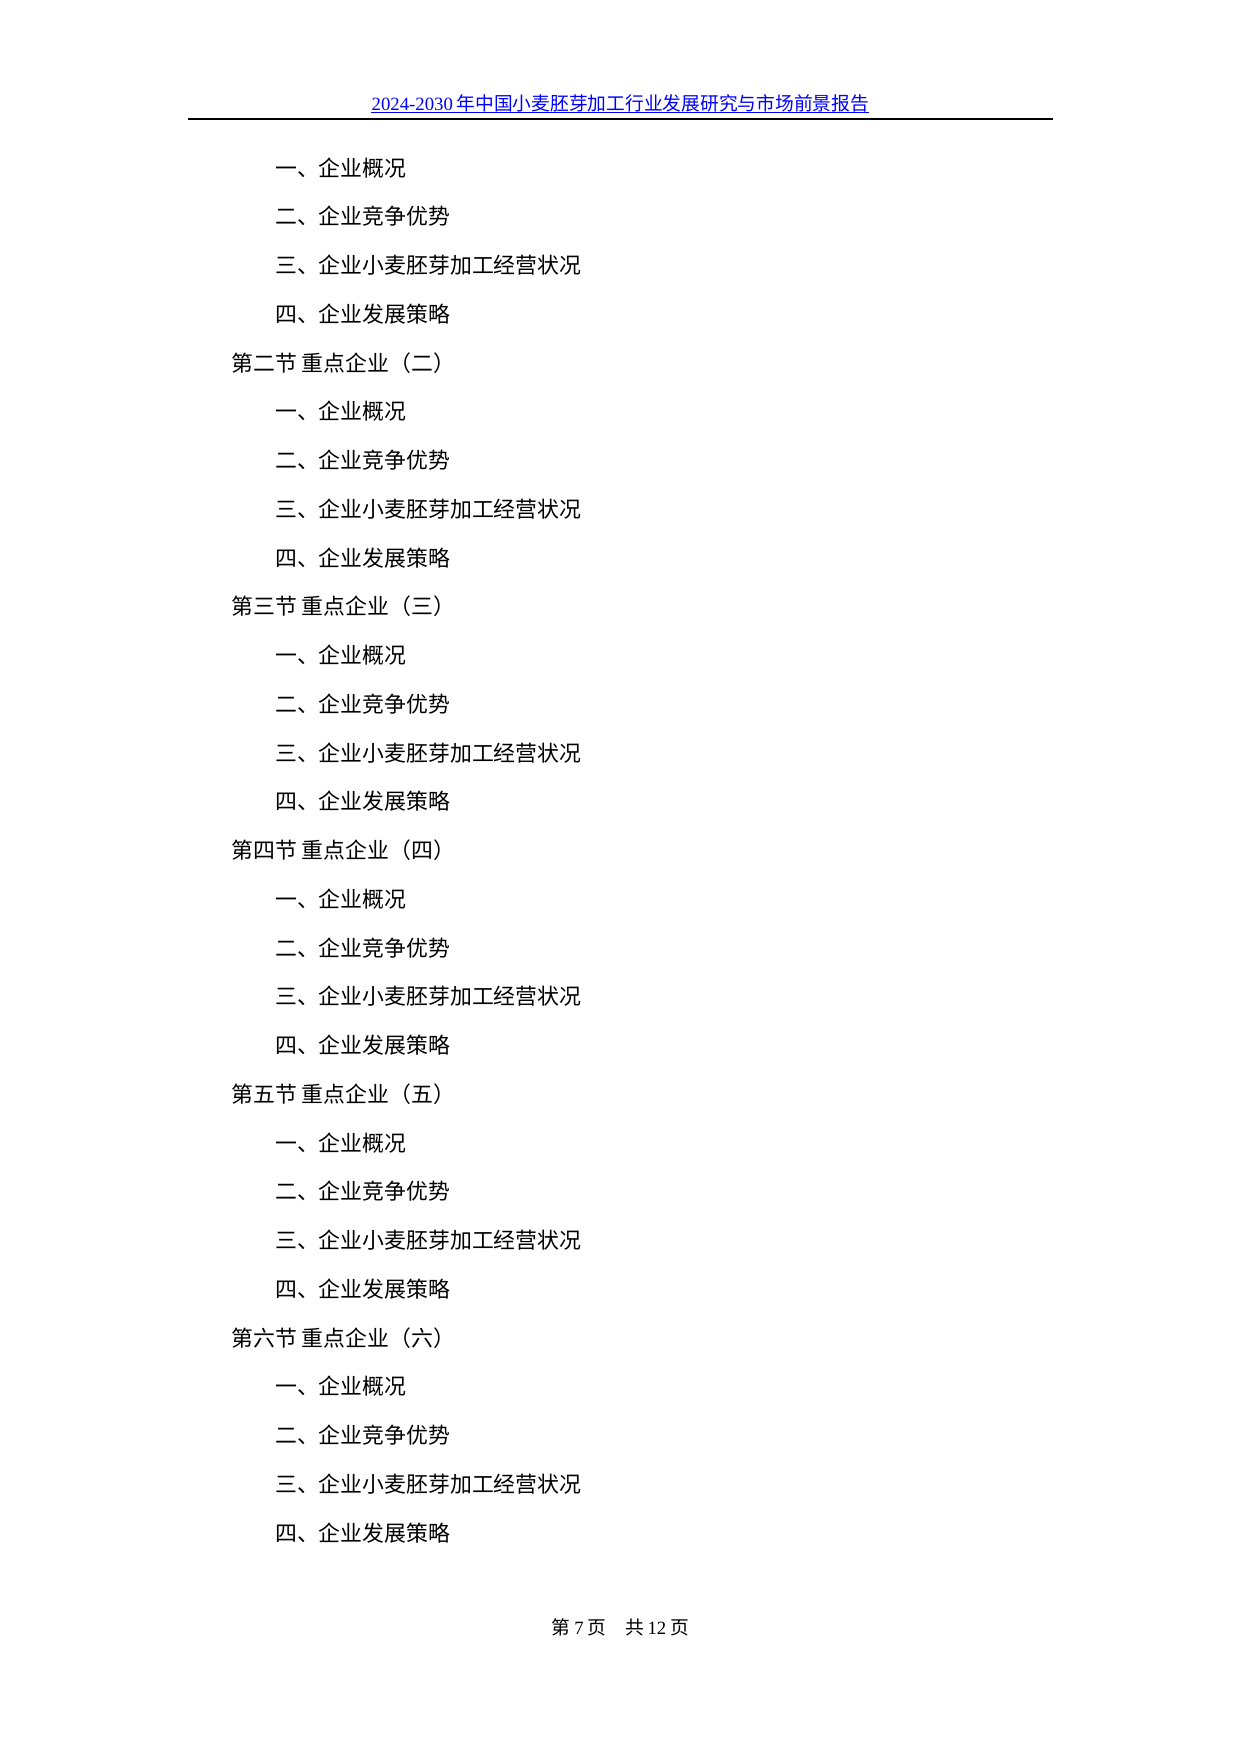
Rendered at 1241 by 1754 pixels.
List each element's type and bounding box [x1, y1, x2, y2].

text [187, 150, 1053, 1548]
